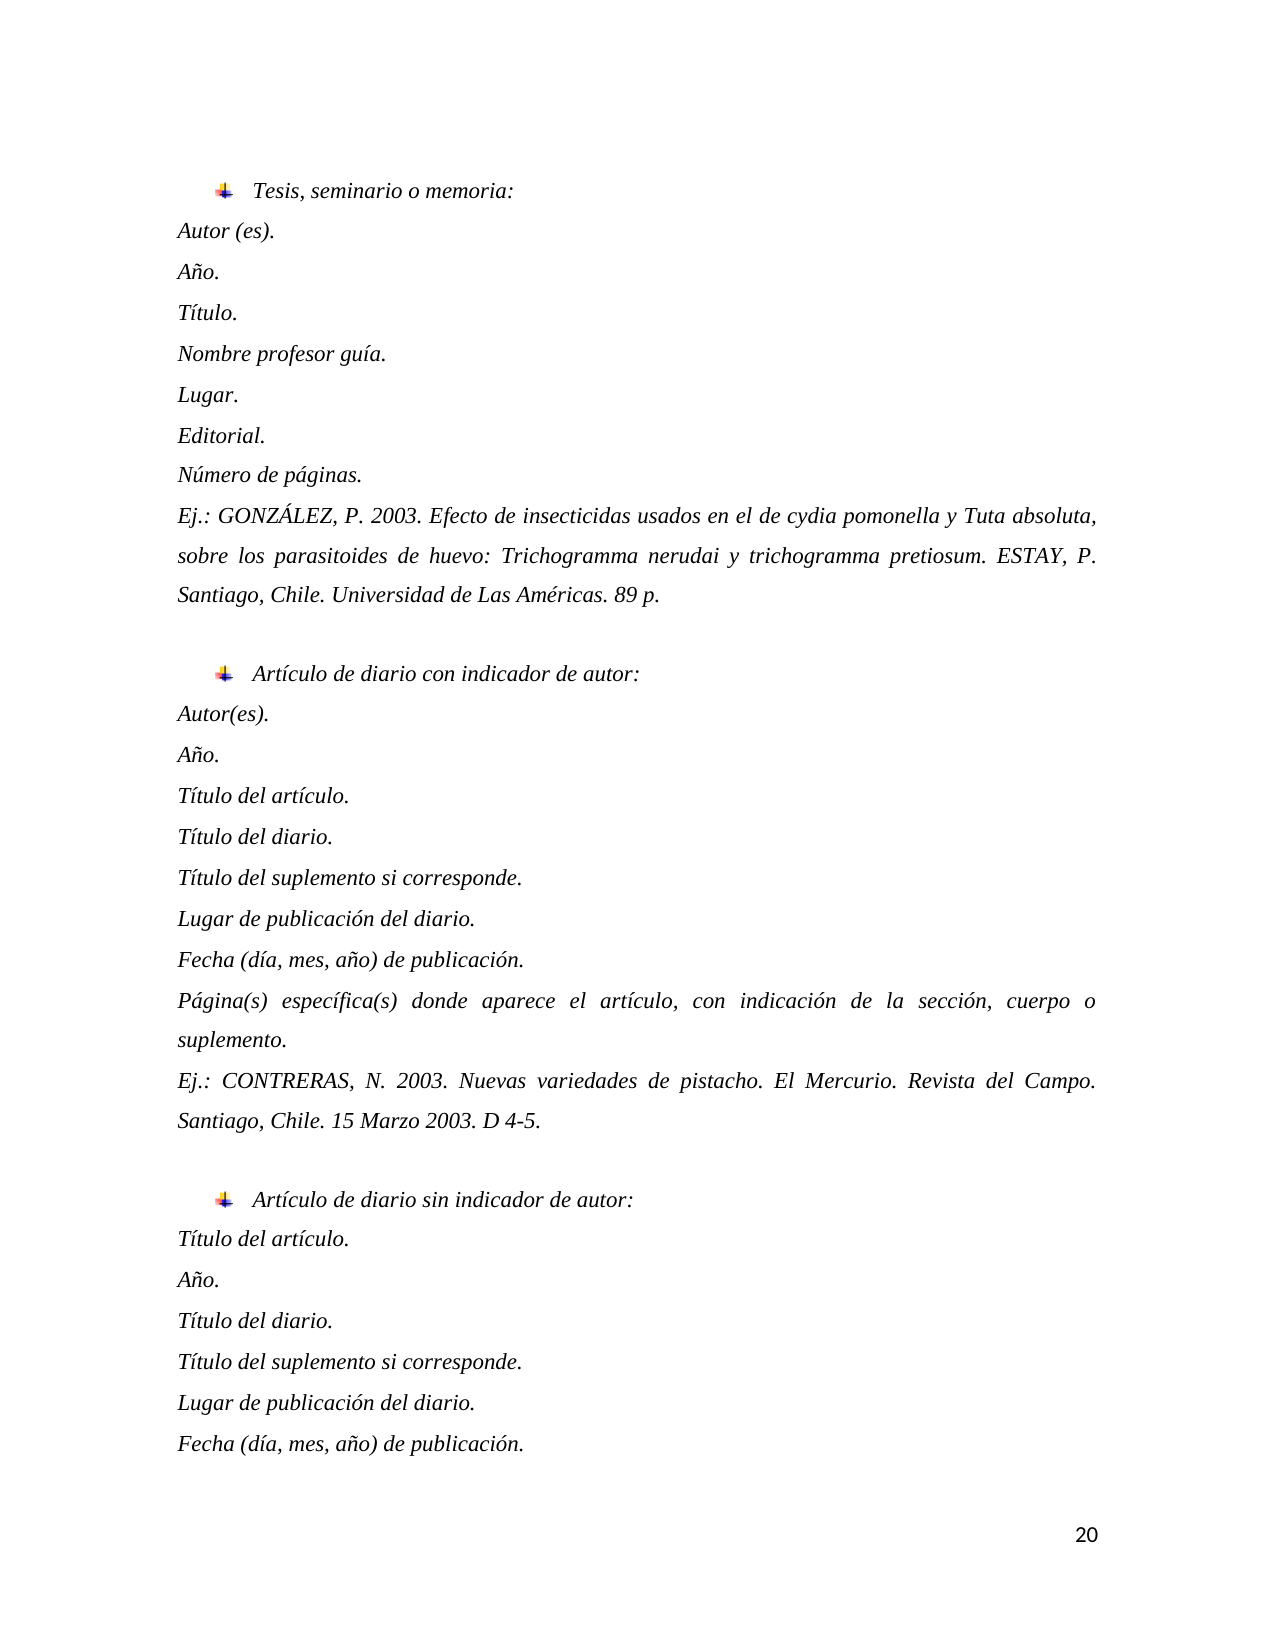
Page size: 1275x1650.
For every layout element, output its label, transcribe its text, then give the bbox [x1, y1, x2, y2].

text Título del suplemento si corresponde. [177, 864, 1098, 890]
text Ej.: GONZÁLEZ, P. 2003. Efecto de insecticidas usados en el de cydia pomonella y Tuta absoluta, sobre los parasitoides de huevo: Trichogramma nerudai y trichogramma pretiosum. ESTAY, P. Santiago, Chile. Universidad de Las Américas. 89 p. [177, 502, 1098, 607]
text Autor (es). [177, 217, 1098, 243]
text Año. [177, 258, 1098, 284]
text Título. [177, 299, 1098, 325]
text Lugar de publicación del diario. [177, 905, 1098, 931]
text Año. [177, 1266, 1098, 1293]
picture [215, 664, 233, 682]
picture [215, 181, 233, 199]
text Lugar. [177, 381, 1098, 407]
list Artículo de diario con indicador de autor: [215, 660, 1098, 686]
text Fecha (día, mes, año) de publicación. [177, 946, 1098, 972]
text Lugar de publicación del diario. [177, 1389, 1098, 1416]
text Título del artículo. [177, 1225, 1098, 1252]
text Editorial. [177, 422, 1098, 448]
text Año. [177, 741, 1098, 767]
text Ej.: CONTRERAS, N. 2003. Nuevas variedades de pistacho. El Mercurio. Revista del Campo. Santiago, Chile. 15 Marzo 2003. D 4-5. [177, 1067, 1098, 1133]
text Autor(es). [177, 699, 1098, 726]
list Tesis, seminario o memoria: [215, 177, 1098, 203]
text Número de páginas. [177, 461, 1098, 488]
text Título del suplemento si corresponde. [177, 1348, 1098, 1375]
picture [215, 1190, 233, 1208]
list Artículo de diario sin indicador de autor: [215, 1186, 1098, 1212]
text Título del artículo. [177, 782, 1098, 808]
text Nombre profesor guía. [177, 340, 1098, 366]
text Título del diario. [177, 823, 1098, 849]
text Fecha (día, mes, año) de publicación. [177, 1431, 1098, 1457]
text Título del diario. [177, 1307, 1098, 1334]
text Página(s) específica(s) donde aparece el artículo, con indicación de la sección, cuerpo o suplemento. [177, 987, 1098, 1053]
